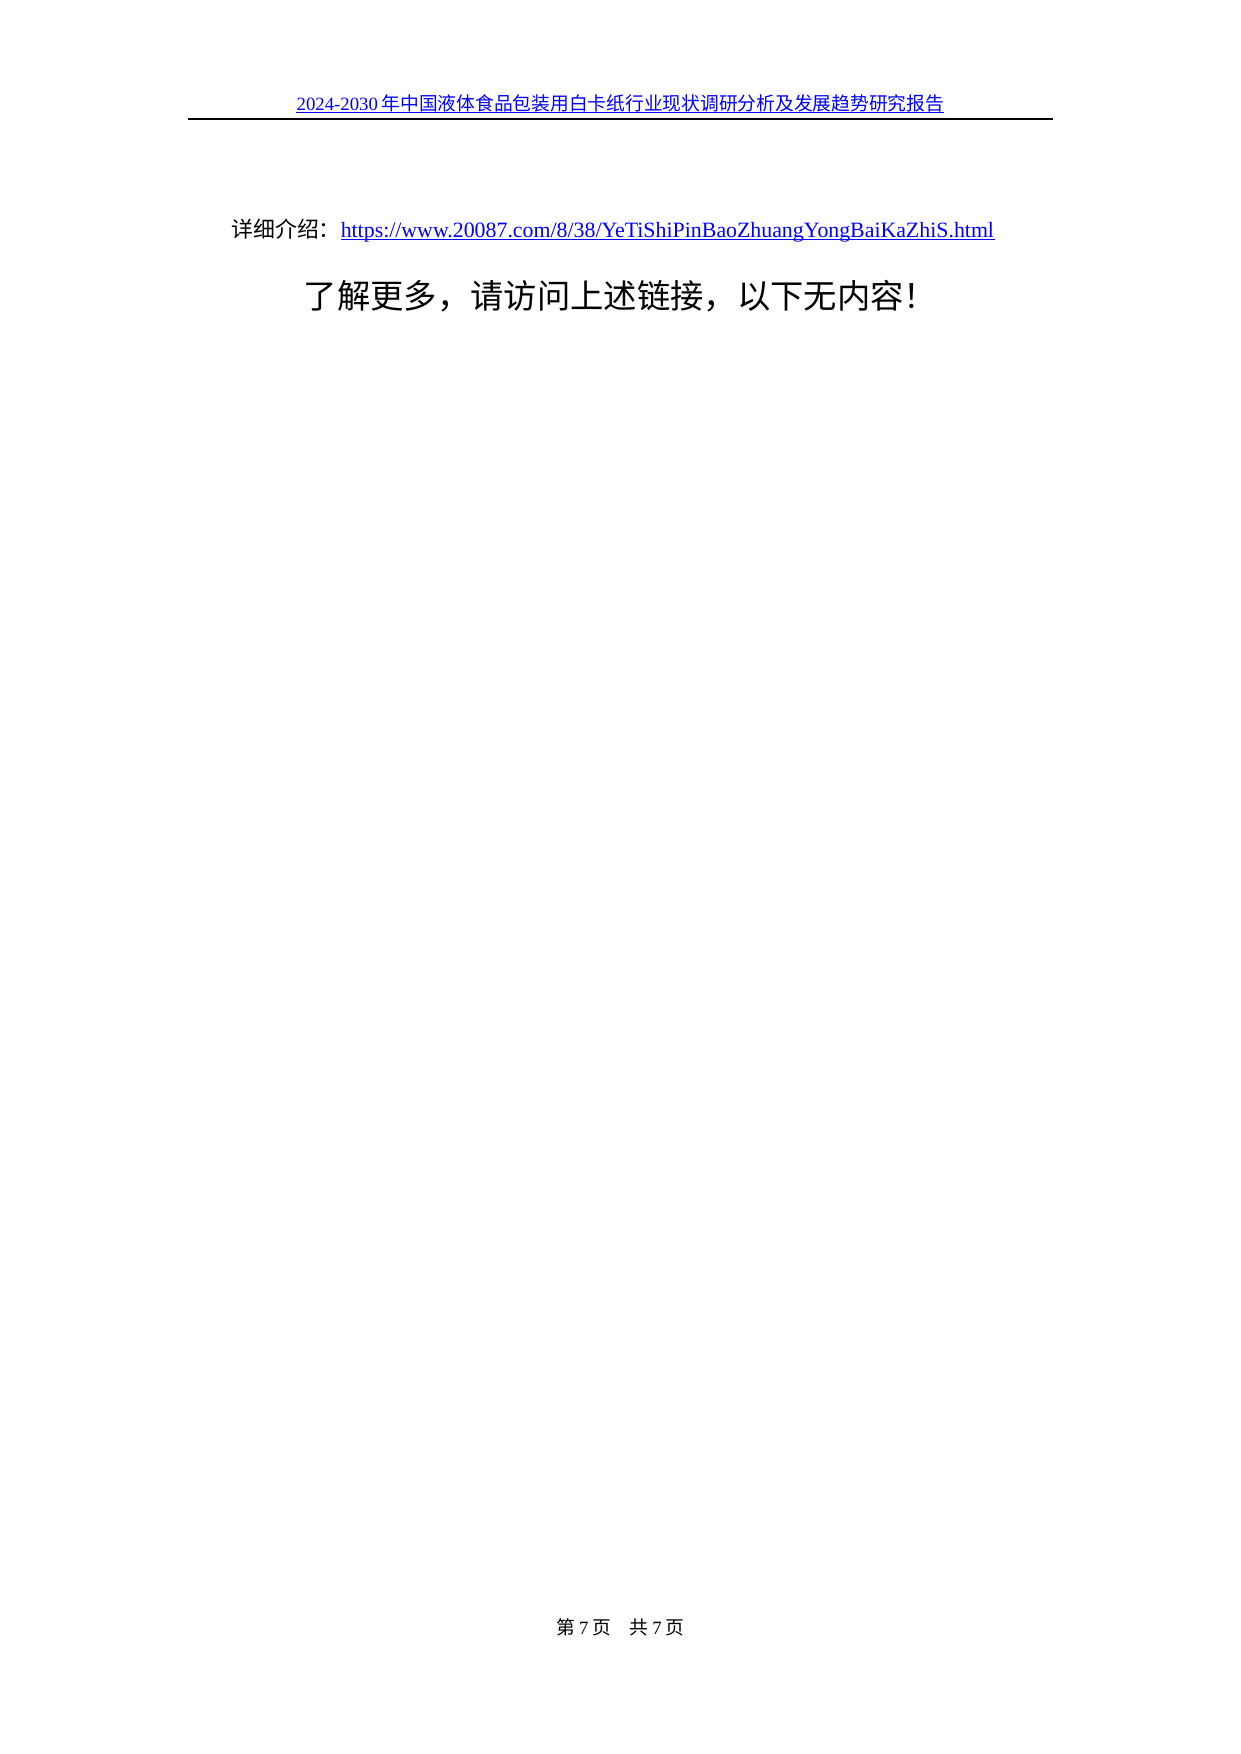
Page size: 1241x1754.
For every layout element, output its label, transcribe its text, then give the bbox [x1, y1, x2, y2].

title 了解更多，请访问上述链接，以下无内容！ [187, 262, 1053, 327]
text 详细介绍：https://www.20087.com/8/38/YeTiShiPinBaoZhuangYongBaiKaZhiS.html [187, 212, 1053, 244]
